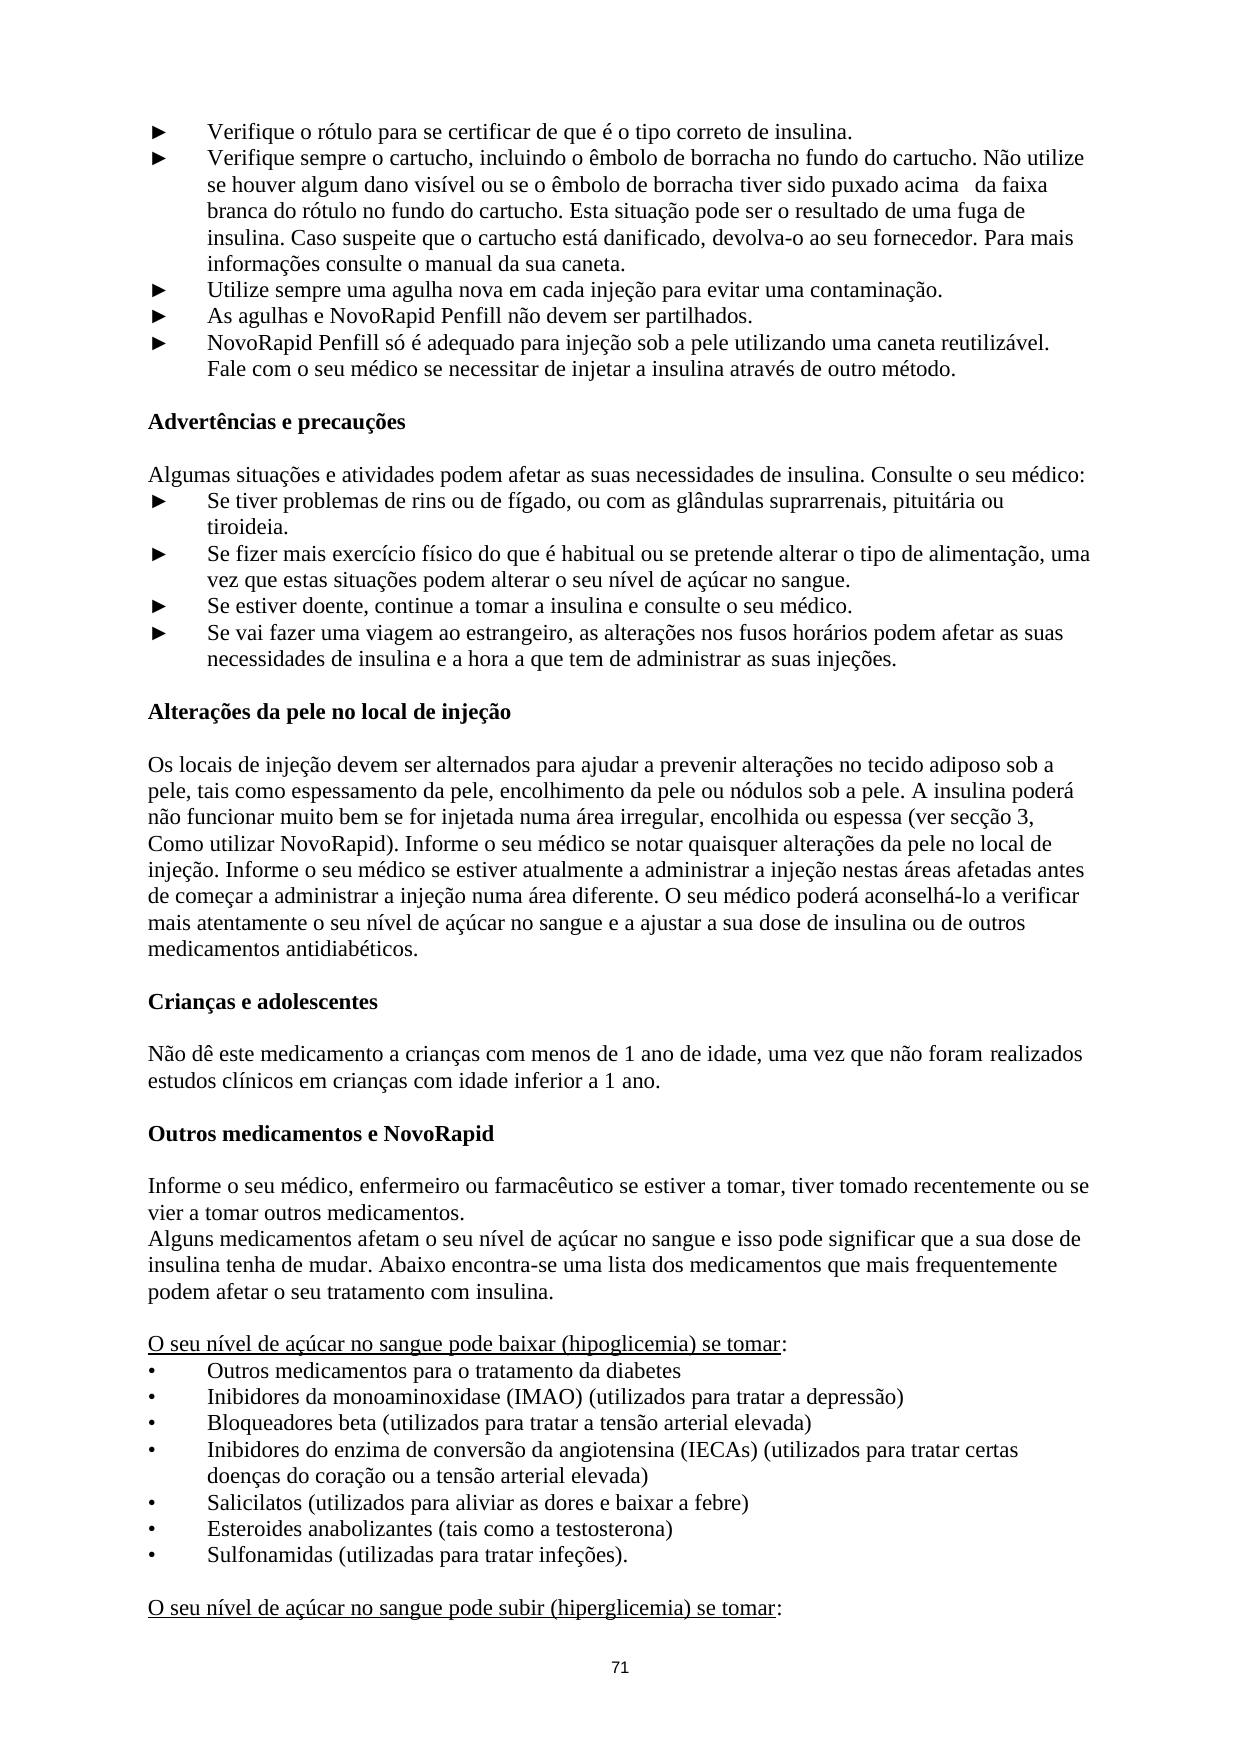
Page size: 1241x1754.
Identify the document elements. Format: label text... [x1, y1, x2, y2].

text ► Verifique sempre o cartucho, incluindo o êmbolo de borracha no fundo do cartucho. Não utilize se houver algum dano visível ou se o êmbolo de borracha tiver sido puxado acima da faixa branca do rótulo no fundo do cartucho. Esta situação pode ser o resultado de uma fuga de insulina. Caso suspeite que o cartucho está danificado, devolva-o ao seu fornecedor. Para mais informações consulte o manual da sua caneta. [148, 144, 1092, 276]
text ► As agulhas e NovoRapid Penfill não devem ser partilhados. [148, 303, 1092, 329]
text ► Se vai fazer uma viagem ao estrangeiro, as alterações nos fusos horários podem afetar as suas necessidades de insulina e a hora a que tem de administrar as suas injeções. [148, 619, 1092, 672]
text Alguns medicamentos afetam o seu nível de açúcar no sangue e isso pode significar que a sua dose de insulina tenha de mudar. Abaixo encontra-se uma lista dos medicamentos que mais frequentemente podem afetar o seu tratamento com insulina. [148, 1225, 1092, 1304]
text • Outros medicamentos para o tratamento da diabetes [148, 1357, 1092, 1383]
text ► Se fizer mais exercício físico do que é habitual ou se pretende alterar o tipo de alimentação, uma vez que estas situações podem alterar o seu nível de açúcar no sangue. [148, 540, 1092, 592]
text • Inibidores da monoaminoxidase (IMAO) (utilizados para tratar a depressão) [148, 1383, 1092, 1409]
text ► Utilize sempre uma agulha nova em cada injeção para evitar uma contaminação. [148, 276, 1092, 303]
text Informe o seu médico, enfermeiro ou farmacêutico se estiver a tomar, tiver tomado recentemente ou se vier a tomar outros medicamentos. [148, 1172, 1092, 1225]
text Os locais de injeção devem ser alternados para ajudar a prevenir alterações no tecido adiposo sob a pele, tais como espessamento da pele, encolhimento da pele ou nódulos sob a pele. A insulina poderá não funcionar muito bem se for injetada numa área irregular, encolhida ou espessa (ver secção 3, Como utilizar NovoRapid). Informe o seu médico se notar quaisquer alterações da pele no local de injeção. Informe o seu médico se estiver atualmente a administrar a injeção nestas áreas afetadas antes de começar a administrar a injeção numa área diferente. O seu médico poderá aconselhá-lo a verificar mais atentamente o seu nível de açúcar no sangue e a ajustar a sua dose de insulina ou de outros medicamentos antidiabéticos. [148, 751, 1092, 961]
text ► Se tiver problemas de rins ou de fígado, ou com as glândulas suprarrenais, pituitária ou tiroideia. [148, 487, 1092, 540]
text Não dê este medicamento a crianças com menos de 1 ano de idade, uma vez que não foram realizados estudos clínicos em crianças com idade inferior a 1 ano. [148, 1041, 1092, 1093]
text Outros medicamentos e NovoRapid [148, 1119, 1093, 1146]
text • Bloqueadores beta (utilizados para tratar a tensão arterial elevada) [148, 1409, 1092, 1436]
text • Sulfonamidas (utilizadas para tratar infeções). [148, 1541, 1092, 1568]
text • Inibidores do enzima de conversão da angiotensina (IECAs) (utilizados para tratar certas doenças do coração ou a tensão arterial elevada) [148, 1436, 1092, 1488]
text • Salicilatos (utilizados para aliviar as dores e baixar a febre) [148, 1488, 1092, 1515]
text ► Verifique o rótulo para se certificar de que é o tipo correto de insulina. [148, 118, 1092, 144]
text Algumas situações e atividades podem afetar as suas necessidades de insulina. Consulte o seu médico: [148, 461, 1092, 487]
text Crianças e adolescentes [148, 988, 1092, 1014]
text O seu nível de açúcar no sangue pode baixar (hipoglicemia) se tomar: [148, 1330, 1092, 1357]
text ► Se estiver doente, continue a tomar a insulina e consulte o seu médico. [148, 592, 1092, 619]
text Advertências e precauções [148, 408, 1092, 434]
text O seu nível de açúcar no sangue pode subir (hiperglicemia) se tomar: [148, 1594, 1092, 1620]
text ► NovoRapid Penfill só é adequado para injeção sob a pele utilizando uma caneta reutilizável. Fale com o seu médico se necessitar de injetar a insulina através de outro método. [148, 329, 1092, 382]
text Alterações da pele no local de injeção [148, 698, 1092, 724]
text • Esteroides anabolizantes (tais como a testosterona) [148, 1515, 1092, 1541]
